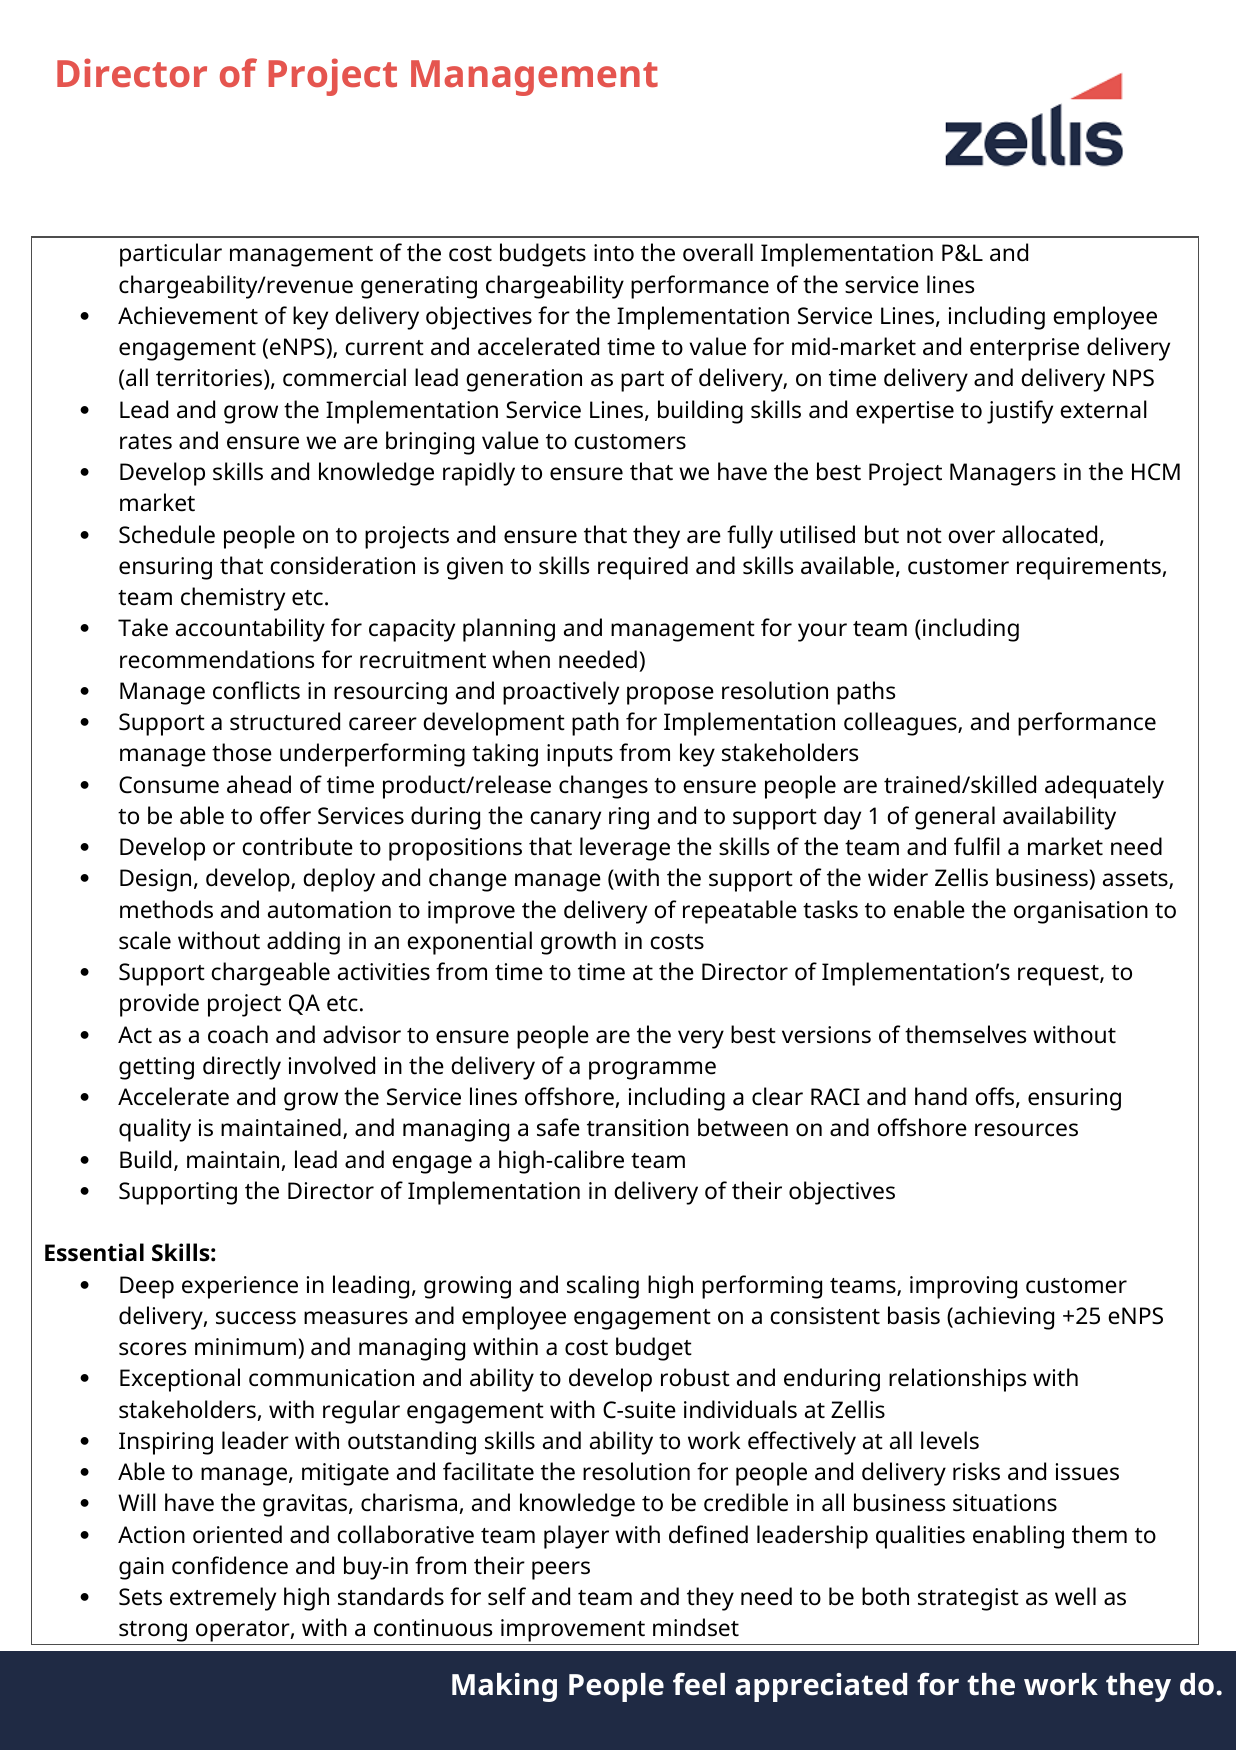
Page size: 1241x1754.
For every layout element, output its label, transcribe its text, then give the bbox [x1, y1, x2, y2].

picture [906, 31, 1159, 207]
